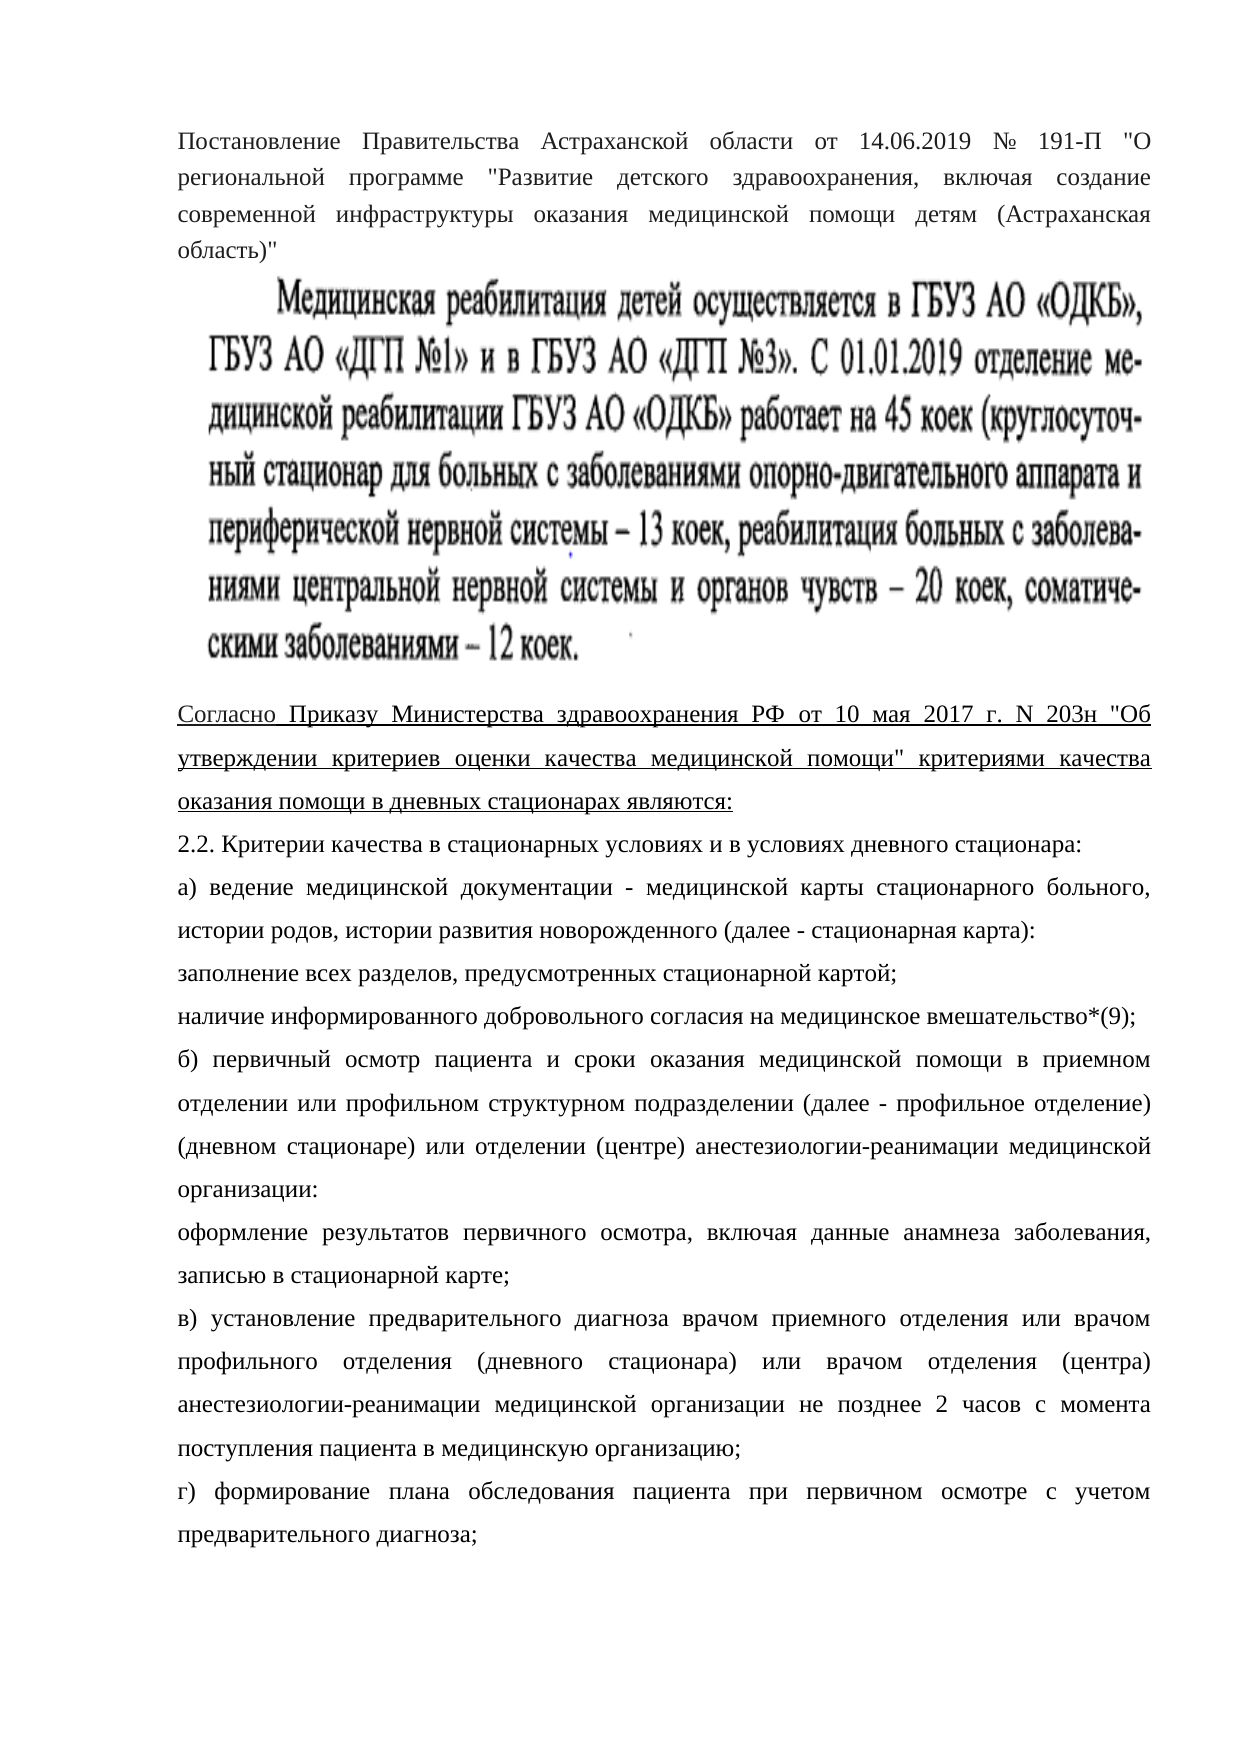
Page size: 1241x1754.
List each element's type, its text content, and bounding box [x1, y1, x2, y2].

text Согласно Приказу Министерства здравоохранения РФ от 10 мая 2017 г. N 203н "Об утверждении критериев оценки качества медицинской помощи" критериями качества оказания помощи в дневных стационарах являются: [177, 769, 1152, 814]
text а) ведение медицинской документации - медицинской карты стационарного больного, истории родов, истории развития новорожденного (далее - стационарная карта): [177, 872, 1152, 944]
text Согласно Приказу Министерства здравоохранения РФ от 10 мая 2017 г. N 203н "Об утверждении критериев оценки качества медицинской помощи" критериями качества оказания помощи в дневных стационарах являются: [177, 699, 1152, 768]
text в) установление предварительного диагноза врачом приемного отделения или врачом профильного отделения (дневного стационара) или врачом отделения (центра) анестезиологии-реанимации медицинской организации не позднее 2 часов с момента поступления пациента в медицинскую организацию; [177, 1303, 1152, 1461]
text г) формирование плана обследования пациента при первичном осмотре с учетом предварительного диагноза; [177, 1476, 1152, 1548]
text 2.2. Критерии качества в стационарных условиях и в условиях дневного стационара: [177, 829, 1152, 858]
text заполнение всех разделов, предусмотренных стационарной картой; [177, 958, 1152, 987]
text оформление результатов первичного осмотра, включая данные анамнеза заболевания, записью в стационарной карте; [177, 1217, 1152, 1289]
text б) первичный осмотр пациента и сроки оказания медицинской помощи в приемном отделении или профильном структурном подразделении (далее - профильное отделение) (дневном стационаре) или отделении (центре) анестезиологии-реанимации медицинской организации: [177, 1044, 1152, 1203]
text наличие информированного добровольного согласия на медицинское вмешательство*(9); [177, 1001, 1152, 1030]
picture [177, 264, 1149, 677]
